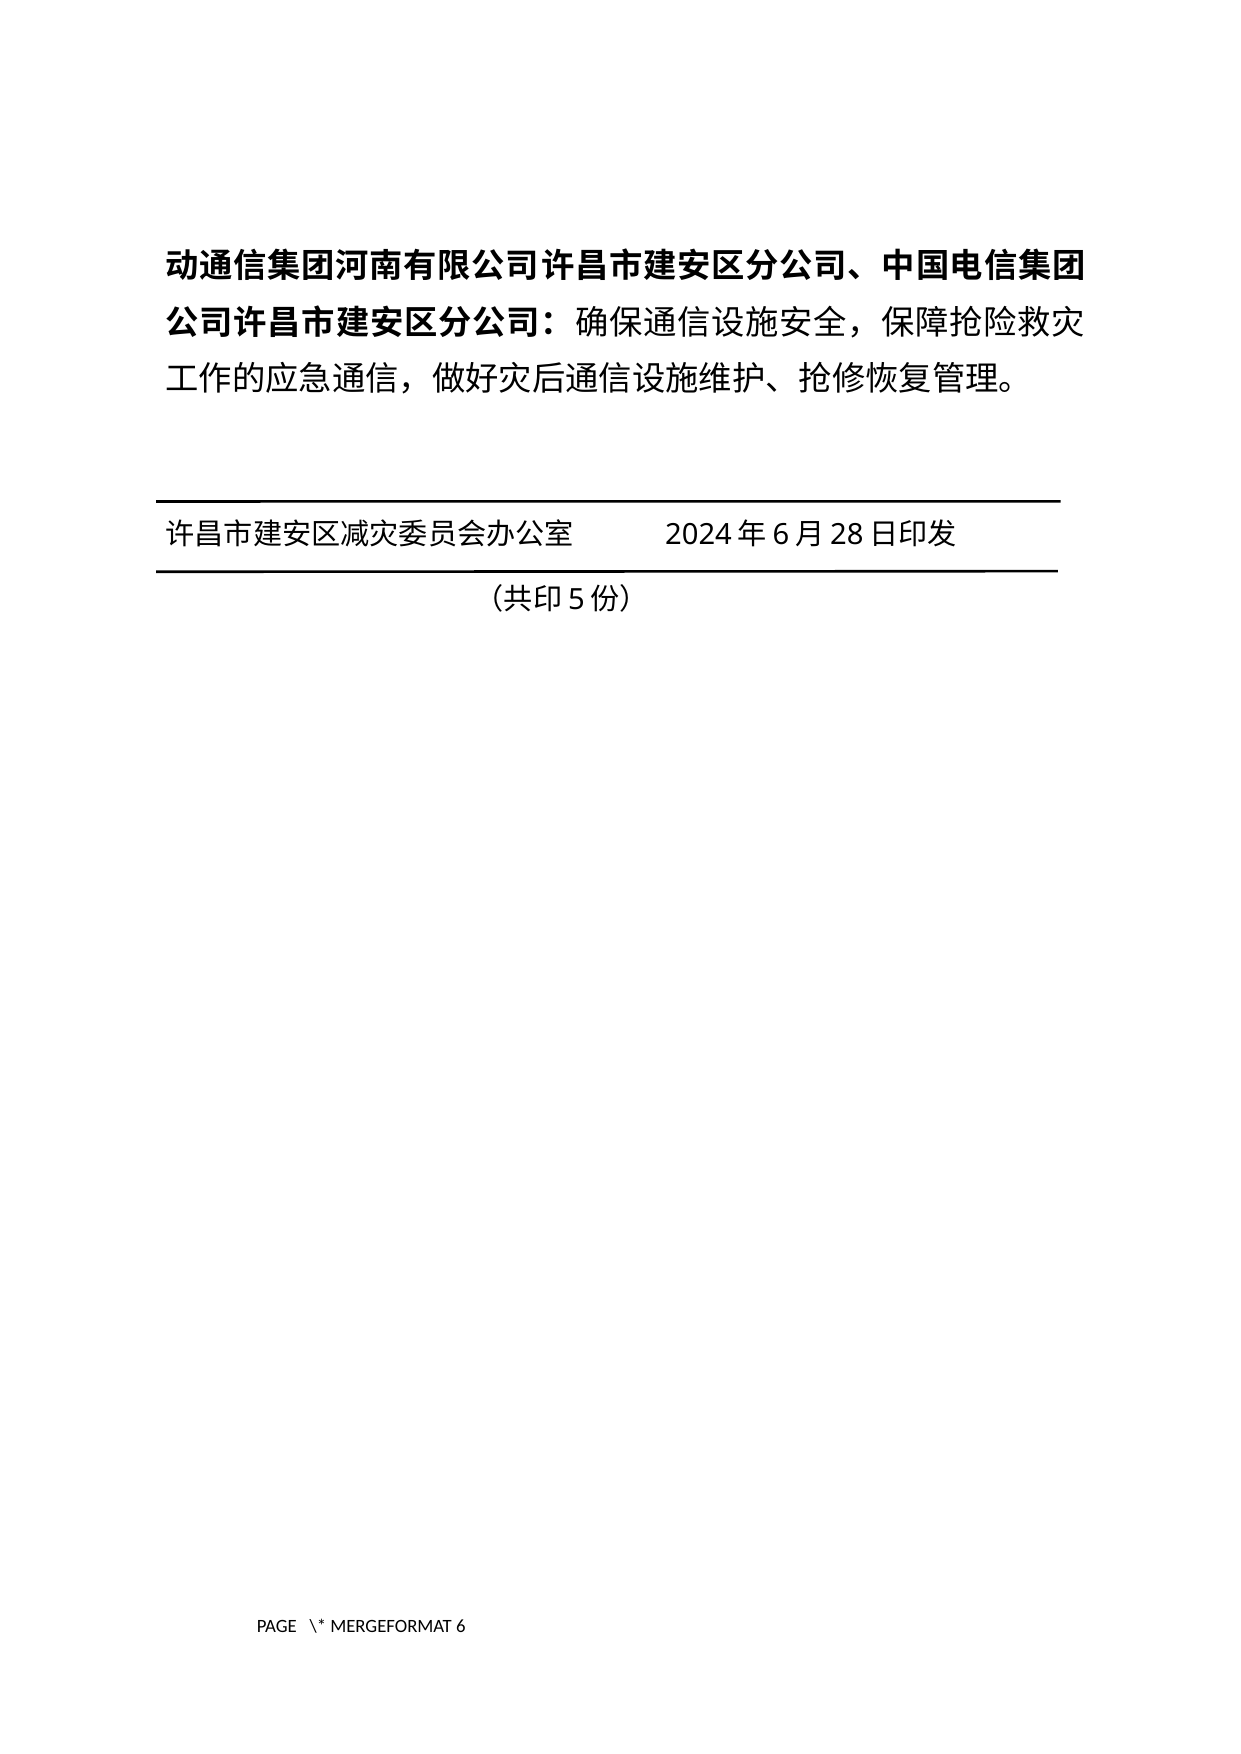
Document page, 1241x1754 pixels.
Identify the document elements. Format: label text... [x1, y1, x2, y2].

text 许昌市建安区减灾委员会办公室 2024年6月28日印发 [165, 499, 1087, 564]
text （共印5份） [165, 564, 1087, 629]
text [165, 233, 1087, 402]
